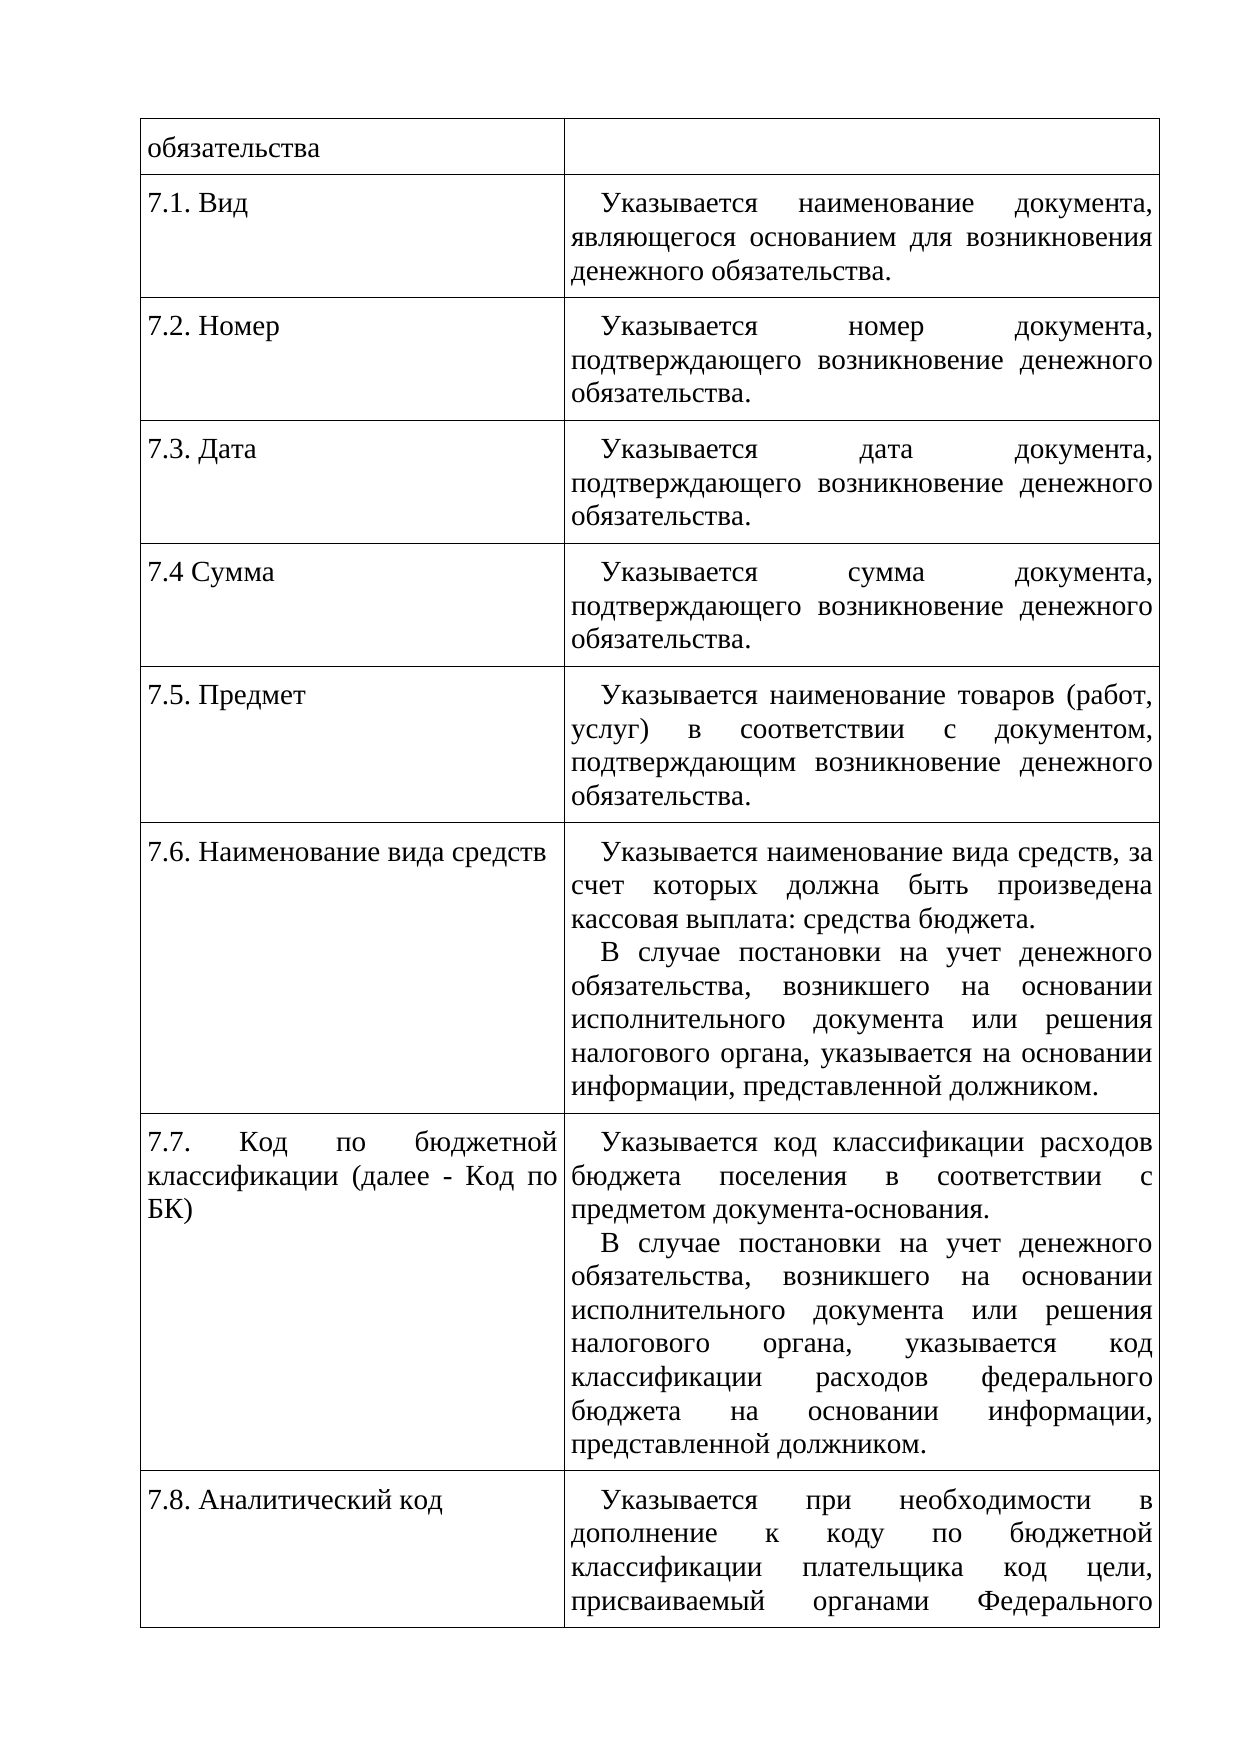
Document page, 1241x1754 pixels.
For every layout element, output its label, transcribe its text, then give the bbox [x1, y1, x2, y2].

table_cell Указывается наименование документа, являющегося основанием для возникновения денежного обязательства. [565, 175, 1159, 297]
table_cell Указывается номер документа, подтверждающего возникновение денежного обязательства. [565, 298, 1159, 420]
table_cell Указывается код классификации расходов бюджета поселения в соответствии с предметом документа-основания. В случае постановки на учет денежного обязательства, возникшего на основании исполнительного документа или решения налогового органа, указывается код классификации расходов федерального бюджета на основании информации, представленной должником. [565, 1114, 1159, 1470]
table_cell Указывается сумма документа, подтверждающего возникновение денежного обязательства. [565, 544, 1159, 666]
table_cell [565, 1471, 1159, 1627]
table_cell 7.1. Вид [141, 175, 564, 297]
table_cell 7.7. Код по бюджетной классификации (далее - Код по БК) [141, 1114, 564, 1470]
table_cell 7.4 Сумма [141, 544, 564, 666]
table_cell Указывается дата документа, подтверждающего возникновение денежного обязательства. [565, 421, 1159, 543]
table_cell 7.3. Дата [141, 421, 564, 543]
table_cell 7.2. Номер [141, 298, 564, 420]
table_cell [141, 119, 564, 174]
table_cell 7.6. Наименование вида средств [141, 823, 564, 1113]
table_cell [565, 119, 1159, 174]
table_cell 7.5. Предмет [141, 667, 564, 822]
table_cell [141, 1471, 564, 1627]
table_cell Указывается наименование товаров (работ, услуг) в соответствии с документом, подтверждающим возникновение денежного обязательства. [565, 667, 1159, 822]
table_cell Указывается наименование вида средств, за счет которых должна быть произведена кассовая выплата: средства бюджета. В случае постановки на учет денежного обязательства, возникшего на основании исполнительного документа или решения налогового органа, указывается на основании информации, представленной должником. [565, 823, 1159, 1113]
